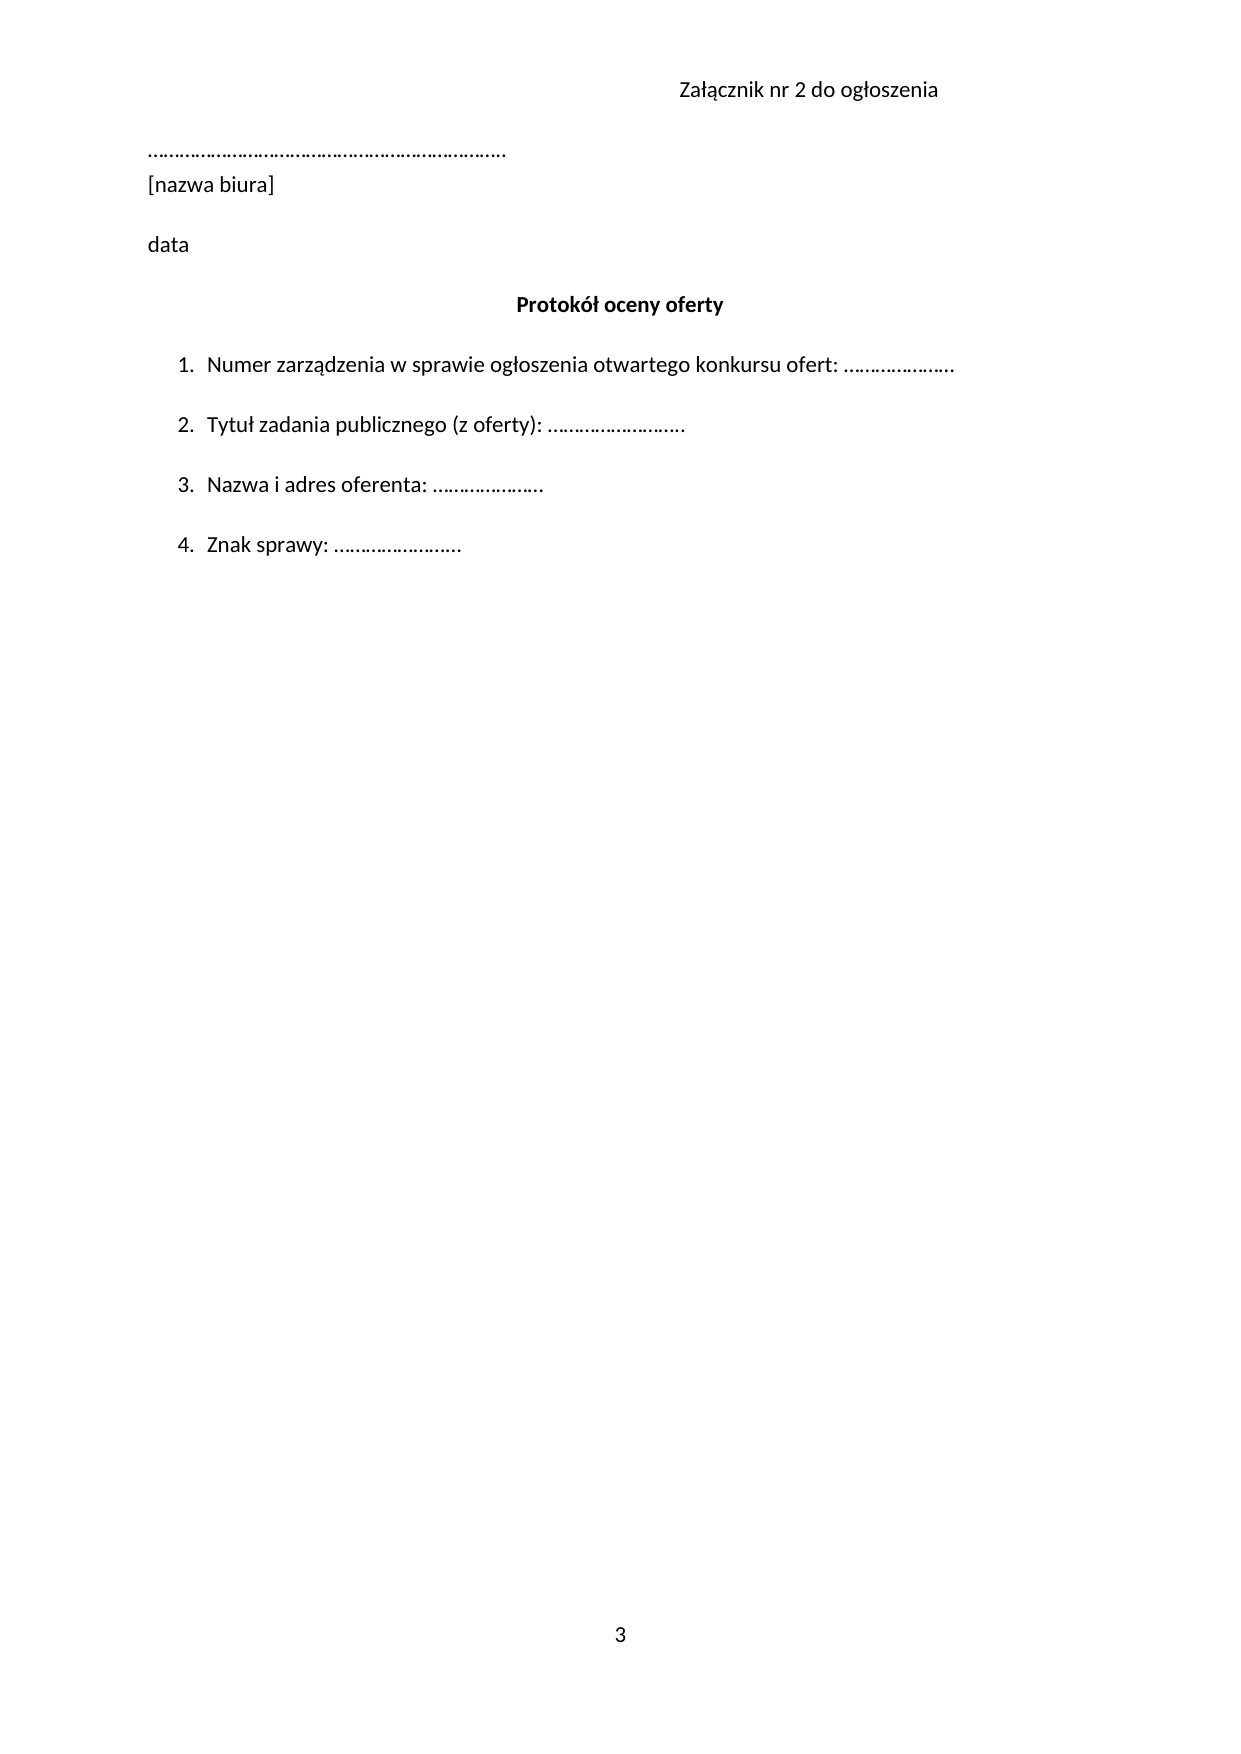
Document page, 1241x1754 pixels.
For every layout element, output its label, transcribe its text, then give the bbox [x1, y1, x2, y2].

subtitle Protokół oceny oferty [148, 290, 1093, 318]
list Nazwa i adres oferenta: ………………… [177, 470, 1093, 498]
list Numer zarządzenia w sprawie ogłoszenia otwartego konkursu ofert: ………………… [177, 350, 1093, 378]
text ………………………………………………………….. [148, 135, 1093, 163]
text data [148, 230, 1093, 258]
list Znak sprawy: …………………... [177, 530, 1093, 558]
text Załącznik nr 2 do ogłoszenia [679, 75, 1093, 103]
list Tytuł zadania publicznego (z oferty): …………………….. [177, 410, 1093, 438]
text [nazwa biura] [148, 170, 1093, 198]
